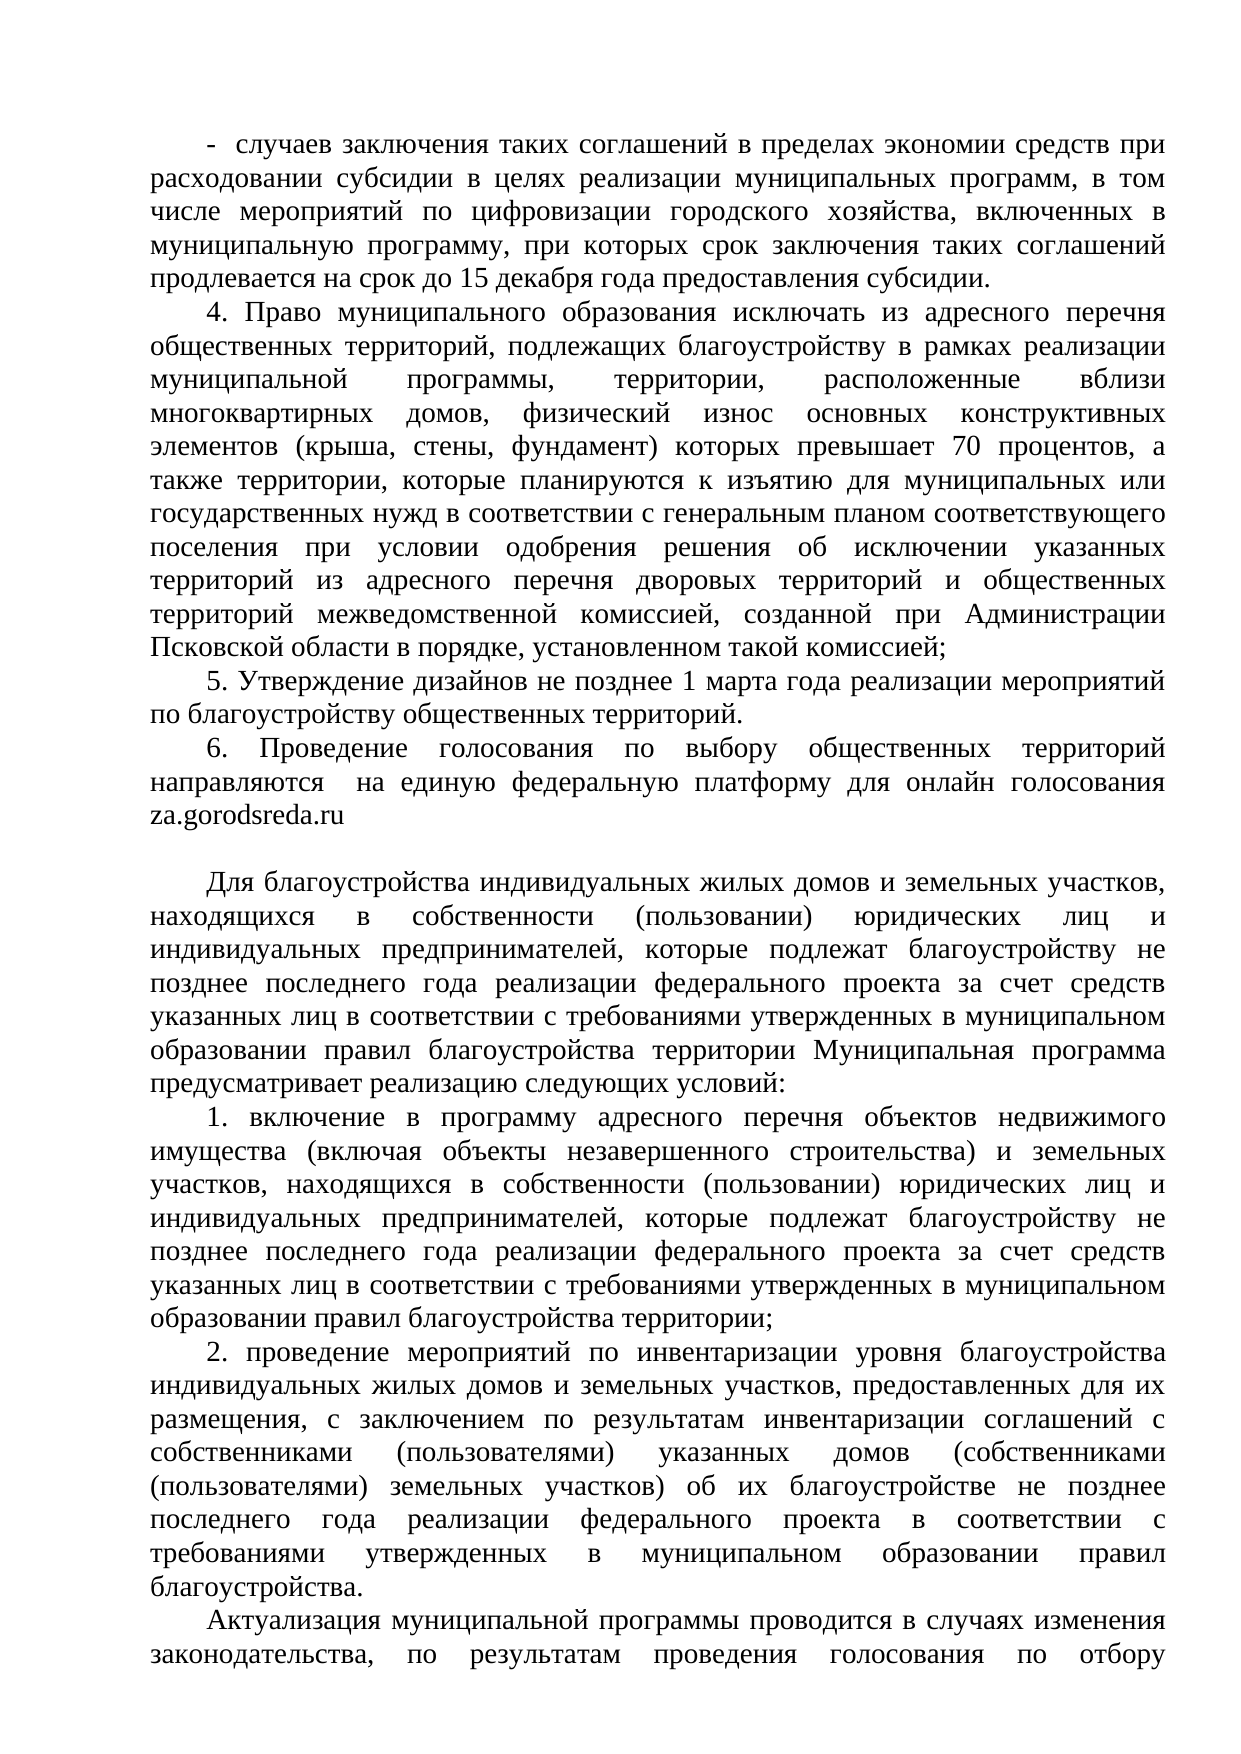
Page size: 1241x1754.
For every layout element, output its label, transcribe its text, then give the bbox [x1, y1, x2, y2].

text 5. Утверждение дизайнов не позднее 1 марта года реализации мероприятий по благоустройству общественных территорий. [150, 663, 1167, 730]
text 6. Проведение голосования по выбору общественных территорий направляются на единую федеральную платформу для онлайн голосования za.gorodsreda.ru [150, 730, 1167, 831]
text Для благоустройства индивидуальных жилых домов и земельных участков, находящихся в собственности (пользовании) юридических лиц и индивидуальных предпринимателей, которые подлежат благоустройству не позднее последнего года реализации федерального проекта за счет средств указанных лиц в соответствии с требованиями утвержденных в муниципальном образовании правил благоустройства территории Муниципальная программа предусматривает реализацию следующих условий: [150, 864, 1167, 1099]
text 1. включение в программу адресного перечня объектов недвижимого имущества (включая объекты незавершенного строительства) и земельных участков, находящихся в собственности (пользовании) юридических лиц и индивидуальных предпринимателей, которые подлежат благоустройству не позднее последнего года реализации федерального проекта за счет средств указанных лиц в соответствии с требованиями утвержденных в муниципальном образовании правил благоустройства территории; [150, 1099, 1167, 1334]
text - случаев заключения таких соглашений в пределах экономии средств при расходовании субсидии в целях реализации муниципальных программ, в том числе мероприятий по цифровизации городского хозяйства, включенных в муниципальную программу, при которых срок заключения таких соглашений продлевается на срок до 15 декабря года предоставления субсидии. [150, 126, 1167, 294]
text 4. Право муниципального образования исключать из адресного перечня общественных территорий, подлежащих благоустройству в рамках реализации муниципальной программы, территории, расположенные вблизи многоквартирных домов, физический износ основных конструктивных элементов (крыша, стены, фундамент) которых превышает 70 процентов, а также территории, которые планируются к изъятию для муниципальных или государственных нужд в соответствии с генеральным планом соответствующего поселения при условии одобрения решения об исключении указанных территорий из адресного перечня дворовых территорий и общественных территорий межведомственной комиссией, созданной при Администрации Псковской области в порядке, установленном такой комиссией; [150, 294, 1167, 663]
text 2. проведение мероприятий по инвентаризации уровня благоустройства индивидуальных жилых домов и земельных участков, предоставленных для их размещения, с заключением по результатам инвентаризации соглашений с собственниками (пользователями) указанных домов (собственниками (пользователями) земельных участков) об их благоустройстве не позднее последнего года реализации федерального проекта в соответствии с требованиями утвержденных в муниципальном образовании правил благоустройства. [150, 1334, 1167, 1602]
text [150, 1602, 1167, 1669]
